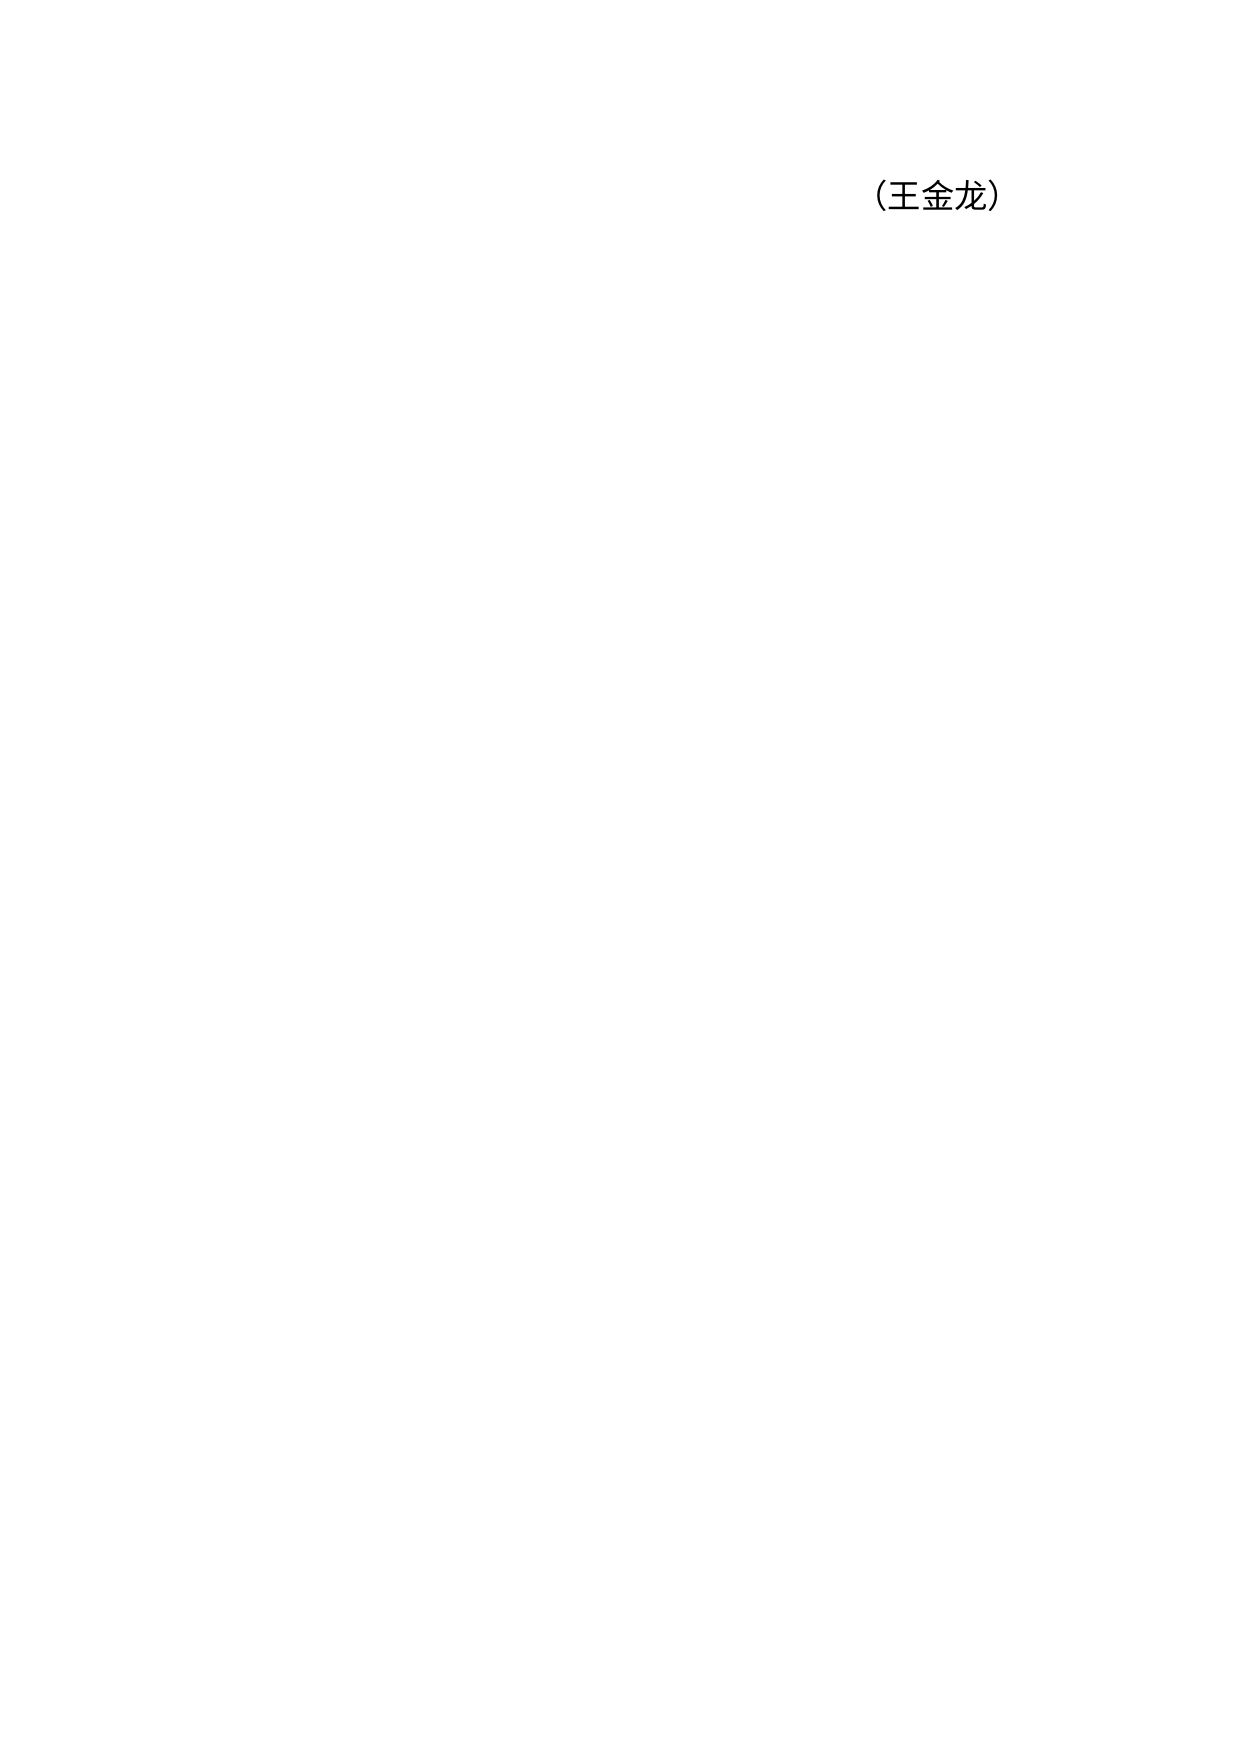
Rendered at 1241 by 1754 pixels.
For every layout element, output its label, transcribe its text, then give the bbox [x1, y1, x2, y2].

text （王金龙） [187, 162, 1053, 227]
